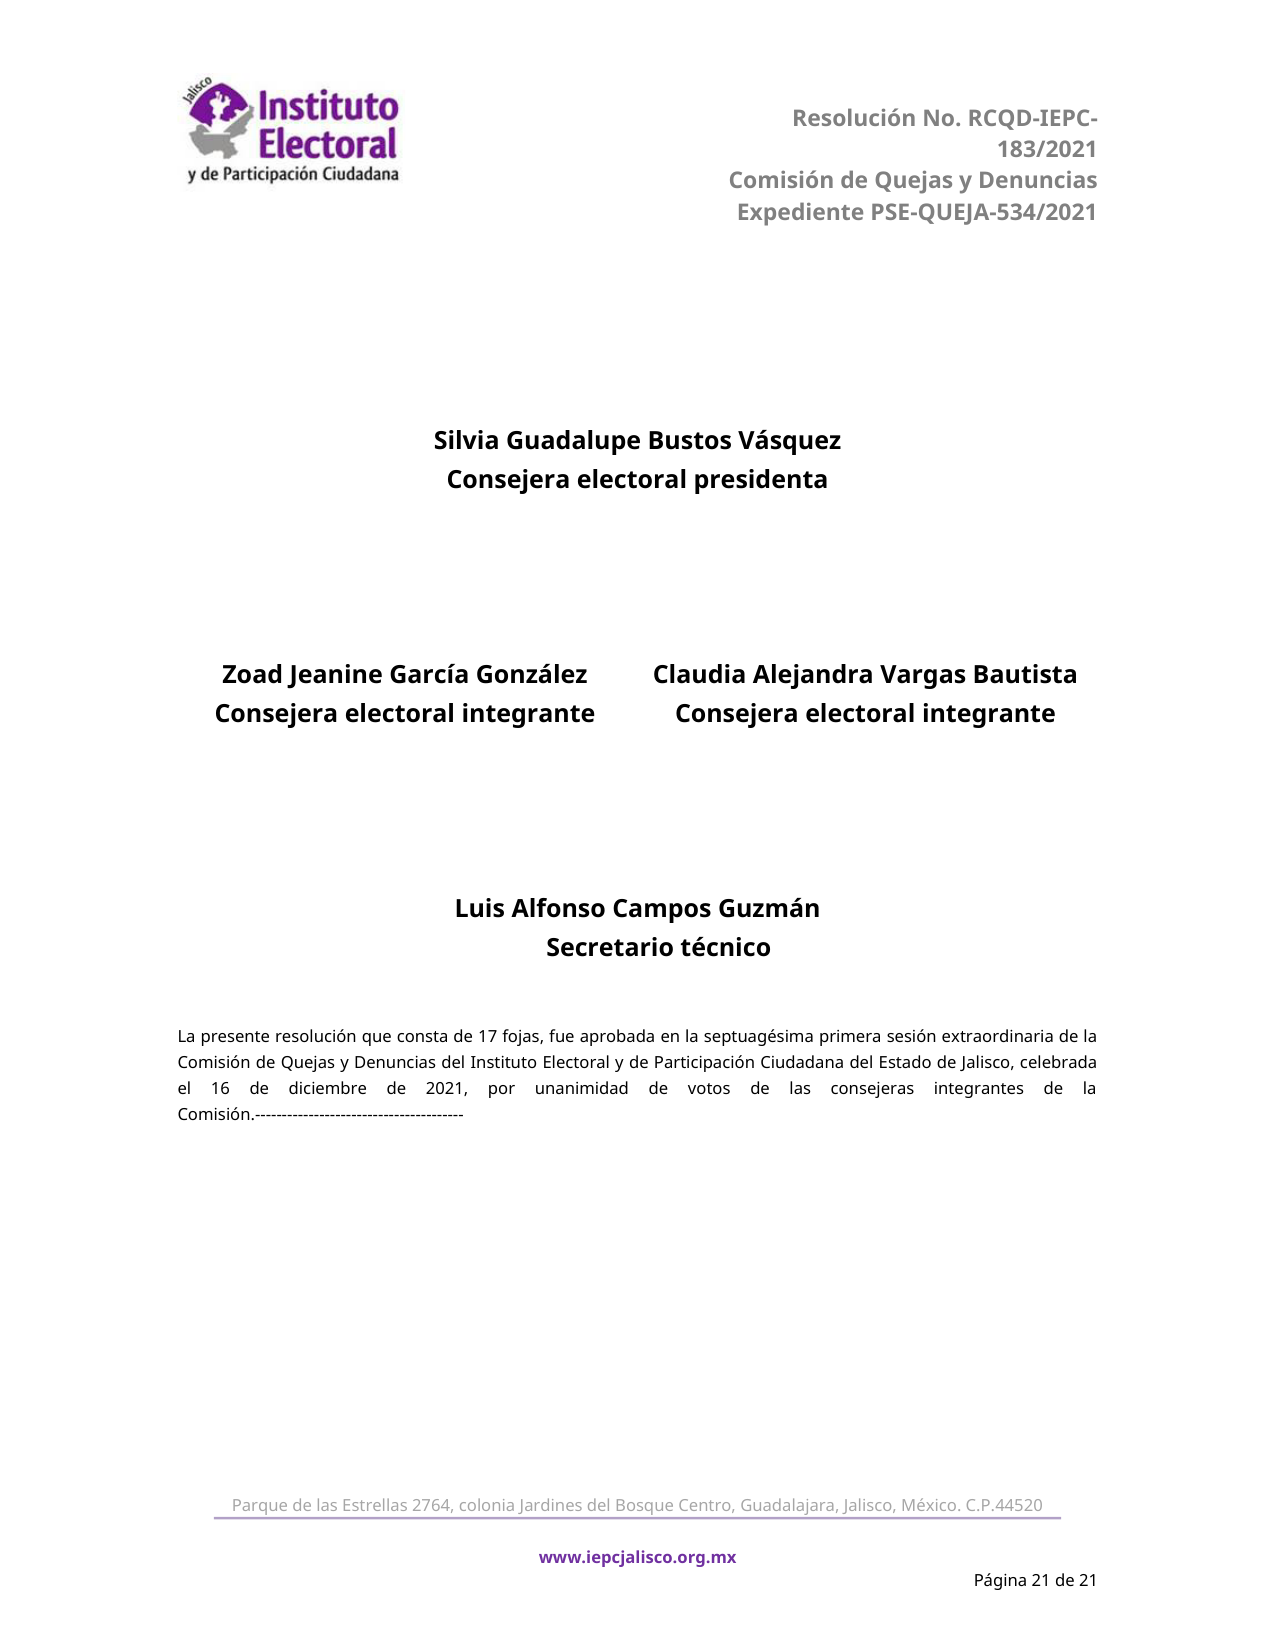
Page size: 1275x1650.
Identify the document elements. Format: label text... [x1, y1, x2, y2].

table_cell Zoad Jeanine García González Consejera electoral integrante [177, 500, 633, 734]
table_cell Claudia Alejandra Vargas Bautista Consejera electoral integrante [633, 500, 1098, 734]
text Luis Alfonso Campos Guzmán [177, 891, 1098, 925]
text Secretario técnico [472, 930, 1098, 964]
table_header Silvia Guadalupe Bustos Vásquez Consejera electoral presidenta [177, 423, 1098, 500]
picture [177, 73, 406, 194]
text La presente resolución que consta de 17 fojas, fue aprobada en la septuagésima primera sesión extraordinaria de la Comisión de Quejas y Denuncias del Instituto Electoral y de Participación Ciudadana del Estado de Jalisco, celebrada el 16 de diciembre de 2021, por unanimidad de votos de las consejeras integrantes de la Comisión.--------------------------------------- [177, 1024, 1098, 1125]
